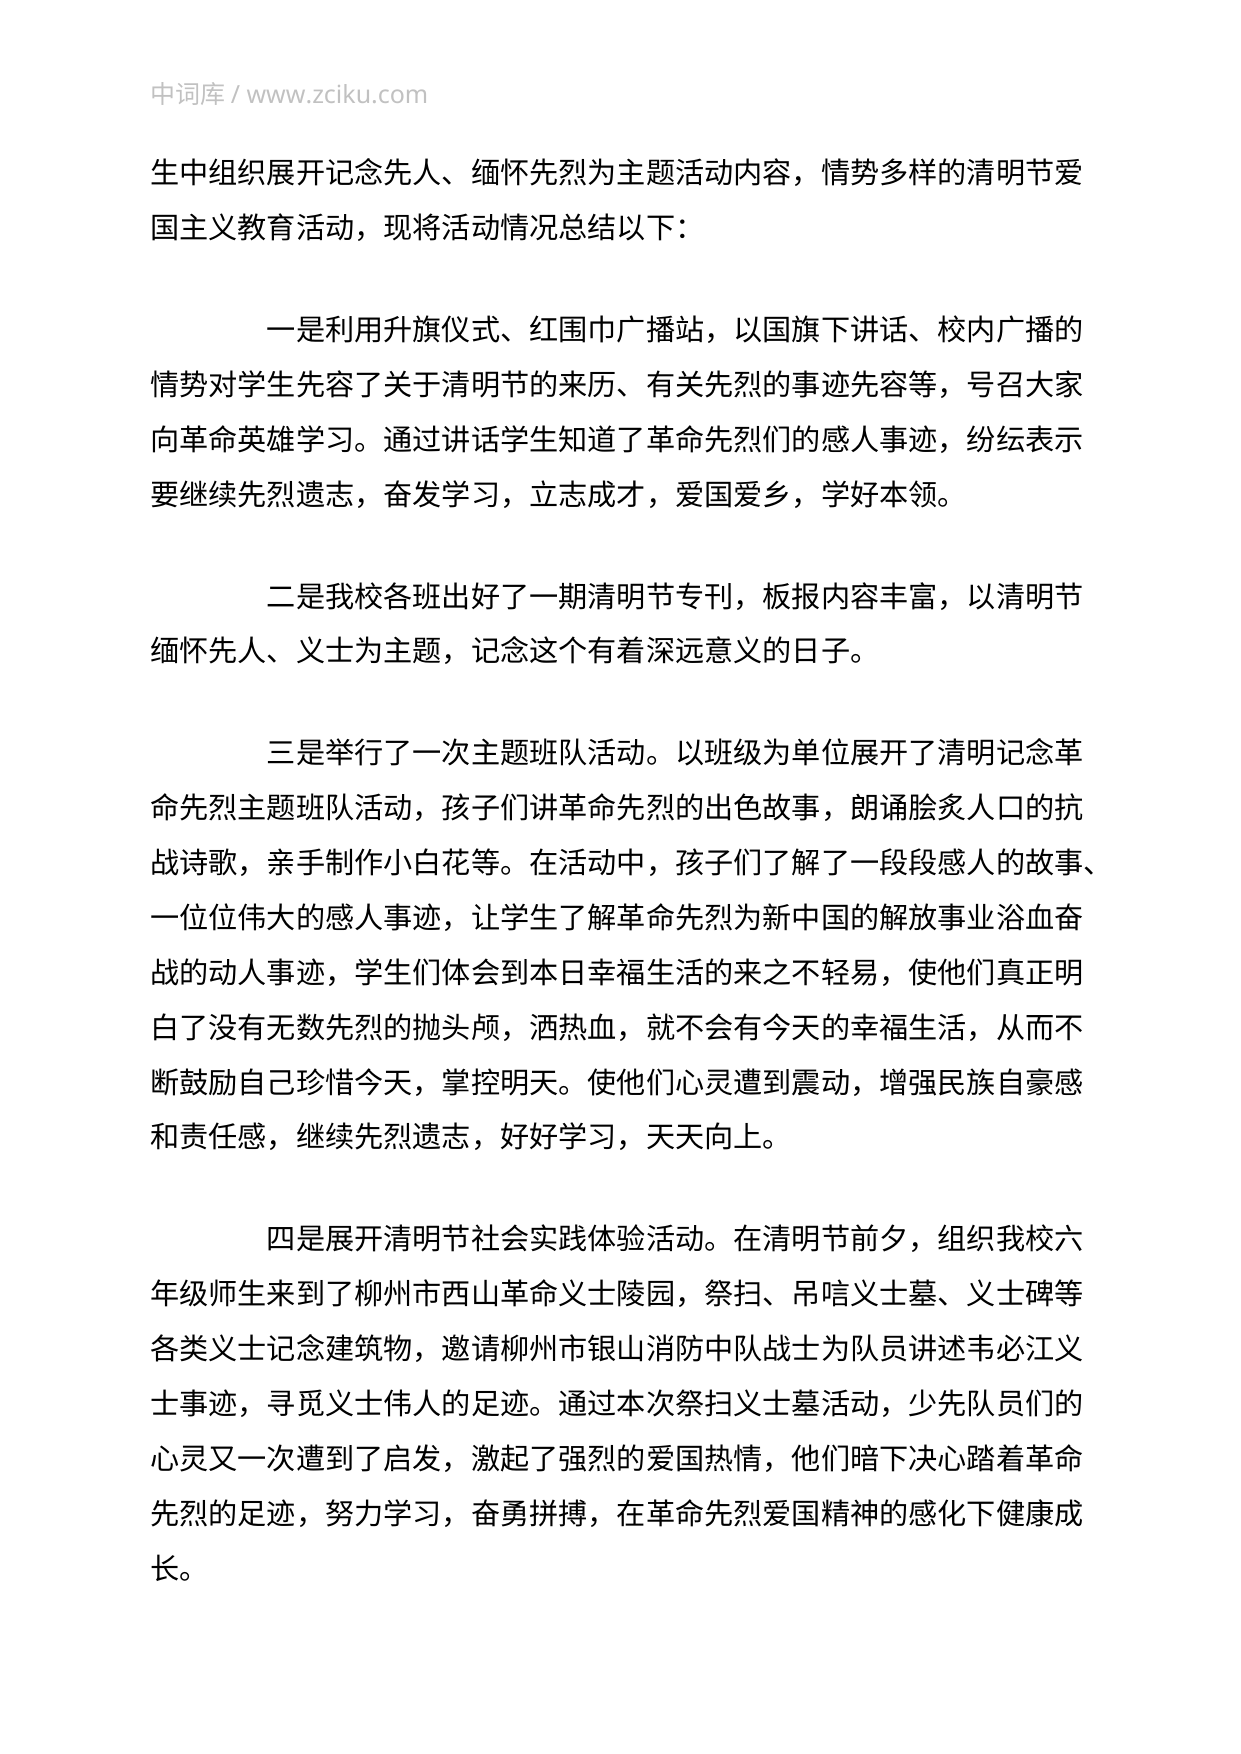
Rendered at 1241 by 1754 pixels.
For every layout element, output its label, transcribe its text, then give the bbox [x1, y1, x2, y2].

text 三是举行了一次主题班队活动。以班级为单位展开了清明记念革命先烈主题班队活动，孩子们讲革命先烈的出色故事，朗诵脍炙人口的抗战诗歌，亲手制作小白花等。在活动中，孩子们了解了一段段感人的故事、一位位伟大的感人事迹，让学生了解革命先烈为新中国的解放事业浴血奋战的动人事迹，学生们体会到本日幸福生活的来之不轻易，使他们真正明白了没有无数先烈的抛头颅，洒热血，就不会有今天的幸福生活，从而不断鼓励自己珍惜今天，掌控明天。使他们心灵遭到震动，增强民族自豪感和责任感，继续先烈遗志，好好学习，天天向上。 [150, 730, 1090, 1156]
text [150, 150, 1090, 247]
text 二是我校各班出好了一期清明节专刊，板报内容丰富，以清明节缅怀先人、义士为主题，记念这个有着深远意义的日子。 [150, 573, 1090, 670]
text 一是利用升旗仪式、红围巾广播站，以国旗下讲话、校内广播的情势对学生先容了关于清明节的来历、有关先烈的事迹先容等，号召大家向革命英雄学习。通过讲话学生知道了革命先烈们的感人事迹，纷纭表示要继续先烈遗志，奋发学习，立志成才，爱国爱乡，学好本领。 [150, 307, 1090, 514]
text 四是展开清明节社会实践体验活动。在清明节前夕，组织我校六年级师生来到了柳州市西山革命义士陵园，祭扫、吊唁义士墓、义士碑等各类义士记念建筑物，邀请柳州市银山消防中队战士为队员讲述韦必江义士事迹，寻觅义士伟人的足迹。通过本次祭扫义士墓活动，少先队员们的心灵又一次遭到了启发，激起了强烈的爱国热情，他们暗下决心踏着革命先烈的足迹，努力学习，奋勇拼搏，在革命先烈爱国精神的感化下健康成长。 [150, 1216, 1090, 1587]
